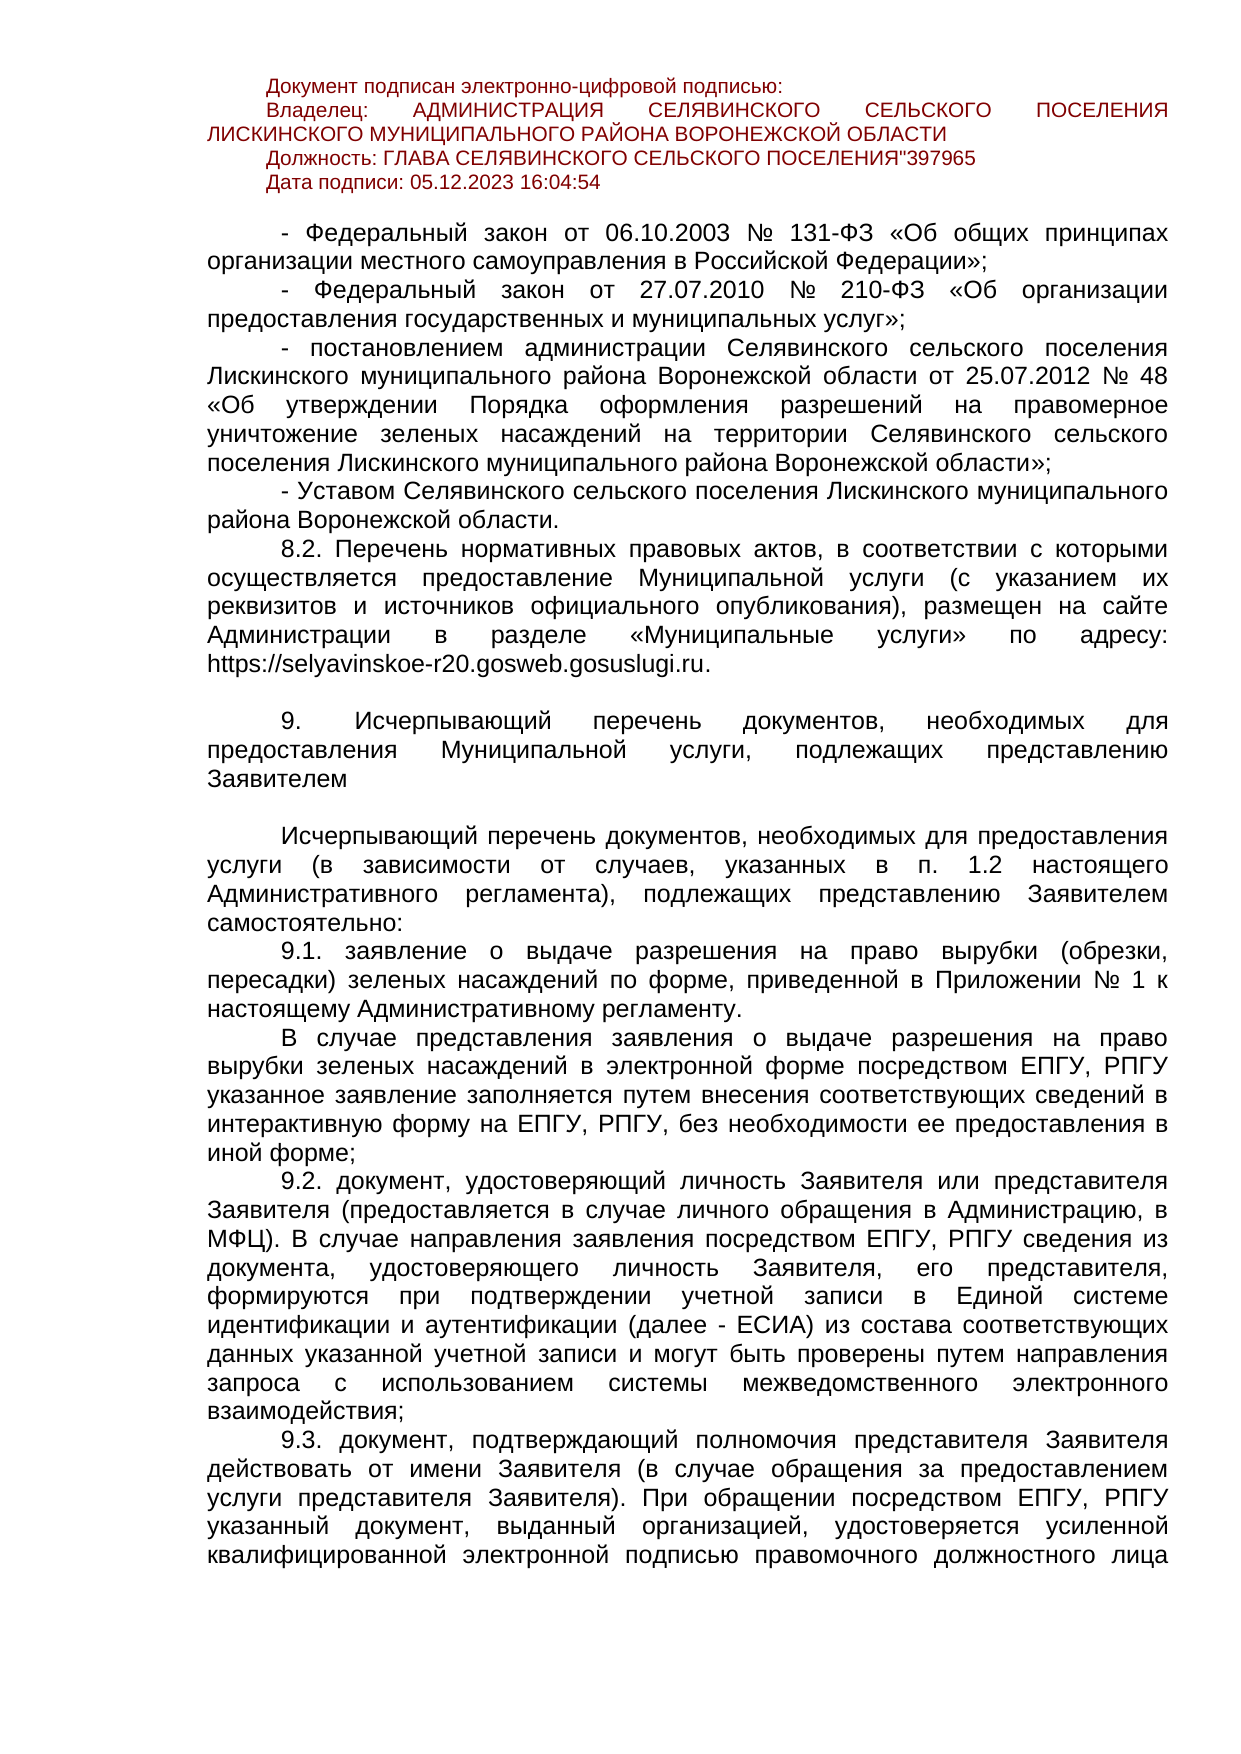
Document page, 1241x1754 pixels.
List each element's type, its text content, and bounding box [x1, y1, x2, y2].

list В случае представления заявления о выдаче разрешения на право вырубки зеленых насаждений в электронной форме посредством ЕПГУ, РПГУ указанное заявление заполняется путем внесения соответствующих сведений в интерактивную форму на ЕПГУ, РПГУ, без необходимости ее предоставления в иной форме; [207, 1023, 1169, 1166]
text 8.2. Перечень нормативных правовых актов, в соответствии с которыми осуществляется предоставление Муниципальной услуги (с указанием их реквизитов и источников официального опубликования), размещен на сайте Администрации в разделе «Муниципальные услуги» по адресу: https://selyavinskoe-r20.gosweb.gosuslugi.ru. [207, 534, 1169, 678]
list 9.2. документ, удостоверяющий личность Заявителя или представителя Заявителя (предоставляется в случае личного обращения в Администрацию, в МФЦ). В случае направления заявления посредством ЕПГУ, РПГУ сведения из документа, удостоверяющего личность Заявителя, его представителя, формируются при подтверждении учетной записи в Единой системе идентификации и аутентификации (далее - ЕСИА) из состава соответствующих данных указанной учетной записи и могут быть проверены путем направления запроса с использованием системы межведомственного электронного взаимодействия; [207, 1166, 1169, 1425]
list Исчерпывающий перечень документов, необходимых для предоставления услуги (в зависимости от случаев, указанных в п. 1.2 настоящего Административного регламента), подлежащих представлению Заявителем самостоятельно: [207, 821, 1169, 936]
list Исчерпывающий перечень документов, необходимых для предоставления Муниципальной услуги, подлежащих представлению Заявителем [207, 706, 1169, 793]
list - Федеральный закон от 27.07.2010 № 210-ФЗ «Об организации предоставления государственных и муниципальных услуг»; [207, 275, 1169, 333]
list - постановлением администрации Селявинского сельского поселения Лискинского муниципального района Воронежской области от 25.07.2012 № 48 «Об утверждении Порядка оформления разрешений на правомерное уничтожение зеленых насаждений на территории Селявинского сельского поселения Лискинского муниципального района Воронежской области»; [207, 333, 1169, 476]
list - Федеральный закон от 06.10.2003 № 131-ФЗ «Об общих принципах организации местного самоуправления в Российской Федерации»; [207, 218, 1169, 275]
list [207, 1425, 1169, 1569]
list 9.1. заявление о выдаче разрешения на право вырубки (обрезки, пересадки) зеленых насаждений по форме, приведенной в Приложении № 1 к настоящему Административному регламенту. [207, 936, 1169, 1023]
list - Уставом Селявинского сельского поселения Лискинского муниципального района Воронежской области. [207, 476, 1169, 534]
